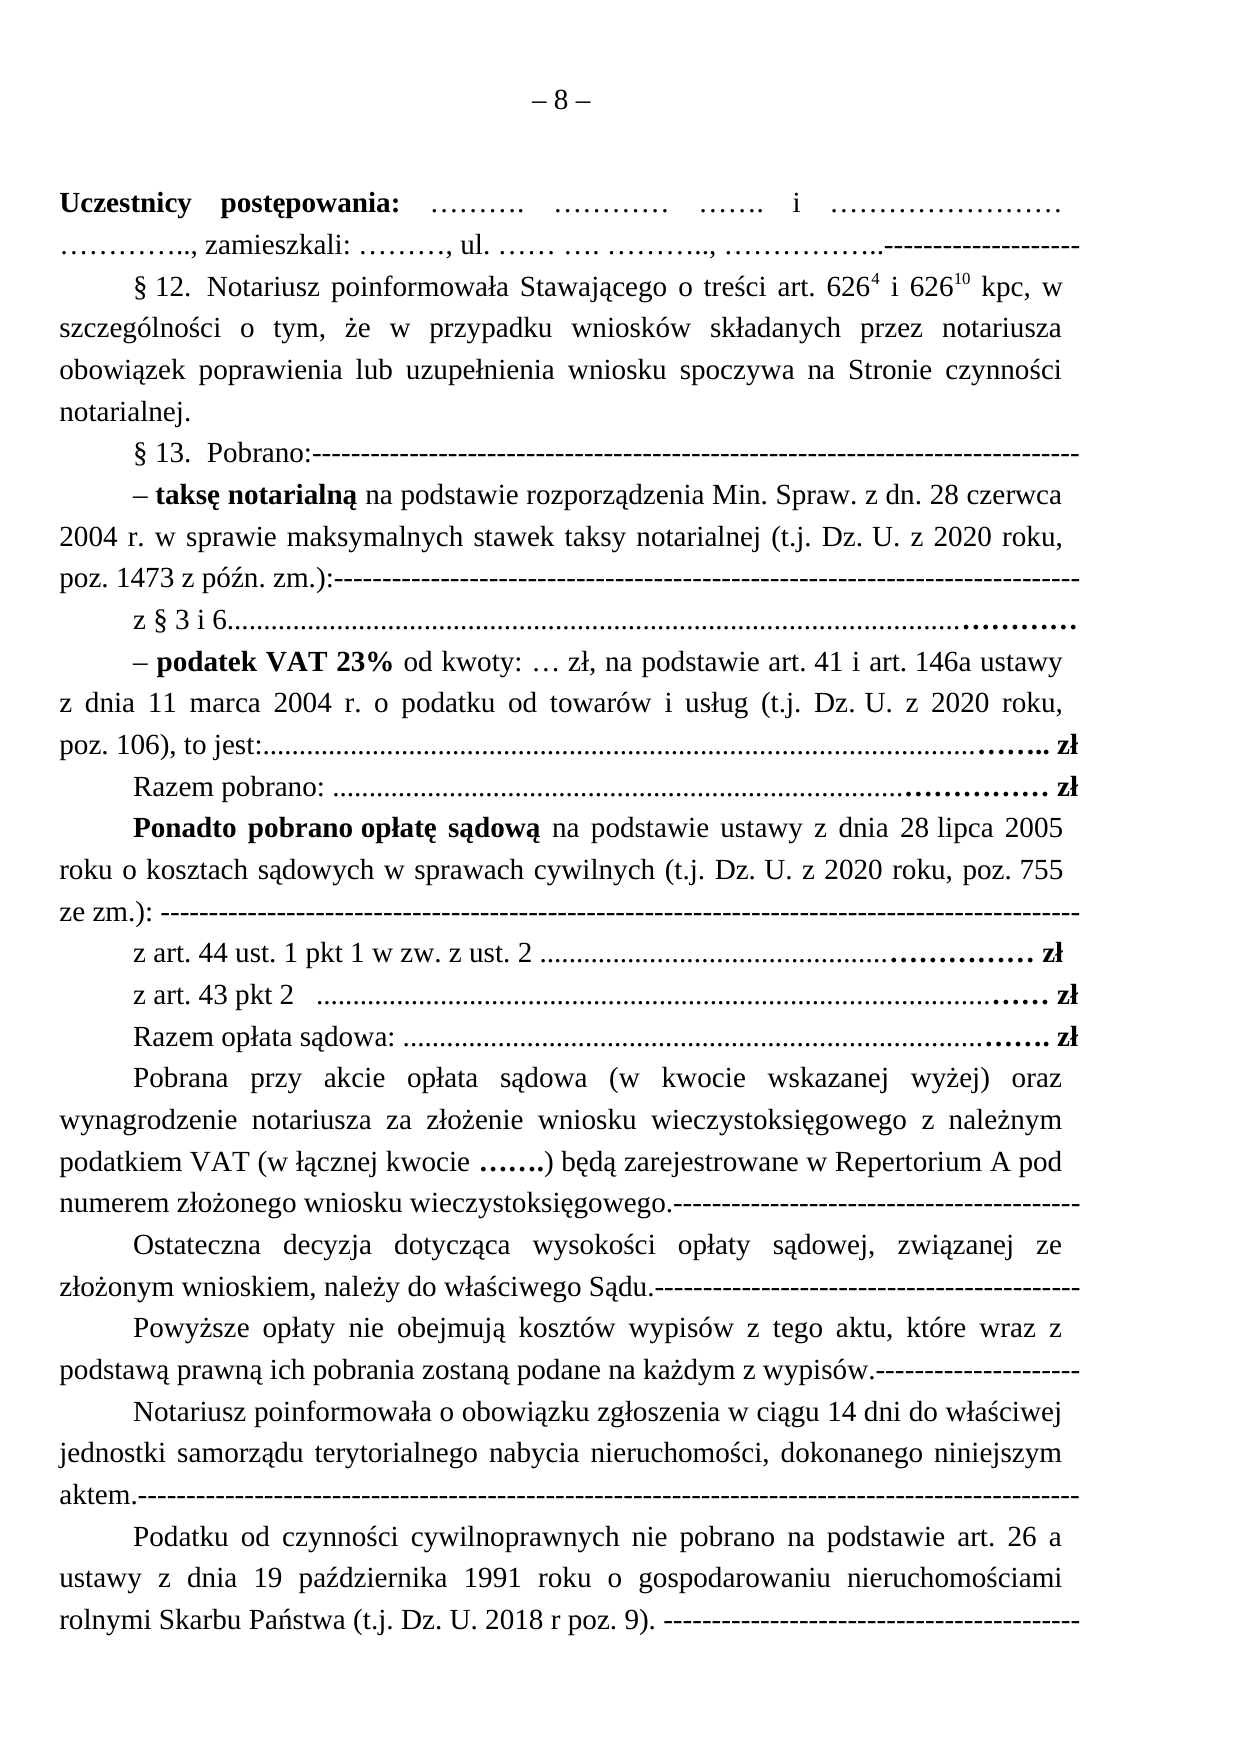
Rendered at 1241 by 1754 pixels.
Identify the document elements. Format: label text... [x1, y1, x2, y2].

text z art. 43 pkt 2 …… zł [59, 969, 1063, 1011]
list Pobrano: [59, 427, 1063, 469]
text Razem pobrano: …………… zł [59, 761, 1063, 802]
text Notariusz poinformowała o obowiązku zgłoszenia w ciągu dni do właściwej jednostki samorządu terytorialnego nabycia nieruchomości, dokonanego niniejszym aktem. [59, 1386, 1063, 1511]
text z art. 44 ust. 1 pkt 1 w zw. z ust. 2 …………… zł [59, 927, 1063, 969]
list Notariusz poinformowała Stawającego o treści art. i kpc, w szczególności o tym, że w przypadku wniosków składanych przez notariusza obowiązek poprawienia lub uzupełnienia wniosku spoczywa na Stronie czynności notarialnej. [59, 261, 1063, 427]
text – taksę notarialną na podstawie rozporządzenia Min. Spraw. z dn. czerwca r. w sprawie maksymalnych stawek taksy notarialnej (t.j. Dz. U. z roku, poz. z późn. zm.): [59, 469, 1063, 594]
text Ostateczna decyzja dotycząca wysokości opłaty sądowej, związanej ze złożonym wnioskiem, należy do właściwego Sądu. [59, 1219, 1063, 1302]
text Uczestnicy postępowania: ………. ………… ……. i …………………… ………….., zamieszkali: ………, ul. …… …. ……….., …………….. [59, 177, 1063, 261]
text Razem opłata sądowa: ……. zł [59, 1011, 1063, 1052]
text – podatek VAT % od kwoty: … zł, na podstawie art. i art. ustawy z dnia arca r. o podatku od towarów i usług (t.j. Dz. U. z roku, poz. ), to jest: …….. zł [59, 636, 1063, 761]
text Ponadto pobrano opłatę sądową na podstawie ustawy z dnia lipca roku o kosztach sądowych w sprawach cywilnych (t.j. Dz. U. z roku, poz. ze zm.): [59, 802, 1063, 927]
text Podatku od czynności cywilnoprawnych nie pobrano na podstawie art. ustawy z dnia października roku o gospodarowaniu nieruchomościami rolnymi Skarbu Państwa (t.j. Dz. U. r poz. ). [59, 1511, 1063, 1636]
text z § i 6 ………… [59, 594, 1063, 636]
text Pobrana przy akcie opłata sądowa (w kwocie wskazanej wyżej) oraz wynagrodzenie notariusza za złożenie wniosku wieczystoksięgowego z należnym podatkiem VAT (w łącznej kwocie …….) będą zarejestrowane w Repertorium A pod numerem złożonego wniosku wieczystoksięgowego. [59, 1052, 1063, 1219]
text Powyższe opłaty nie obejmują kosztów wypisów z tego aktu, które wraz z podstawą prawną ich pobrania zostaną podane na każdym z wypisów. [59, 1302, 1063, 1386]
